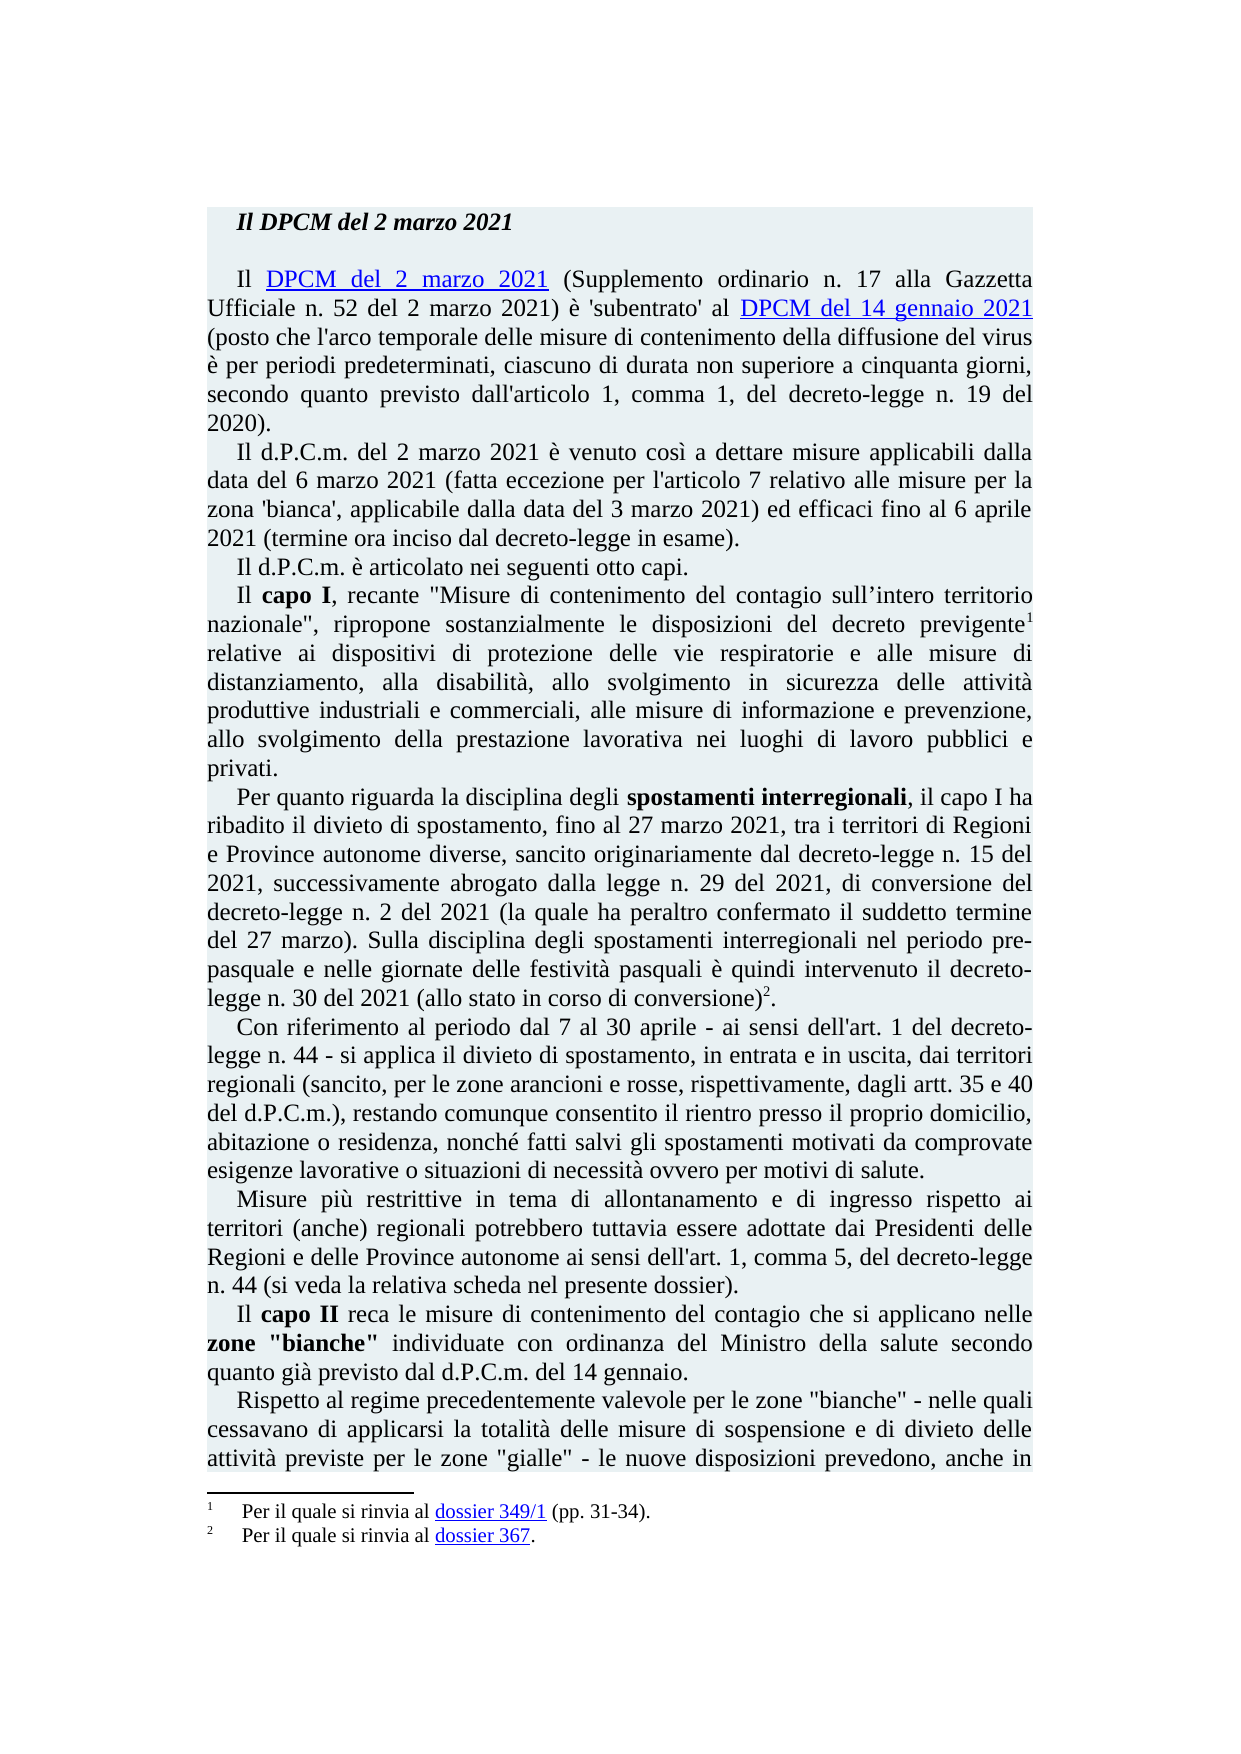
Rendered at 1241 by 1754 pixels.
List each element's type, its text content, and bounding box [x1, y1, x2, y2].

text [207, 1386, 1033, 1472]
text Il DPCM del 2 marzo 2021 (Supplemento ordinario n. 17 alla Gazzetta Ufficiale n. 52 del 2 marzo 2021) è 'subentrato' al DPCM del 14 gennaio 2021 (posto che l'arco temporale delle misure di contenimento della diffusione del virus è per periodi predeterminati, ciascuno di durata non superiore a cinquanta giorni, secondo quanto previsto dall'articolo 1, comma 1, del decreto-legge n. 19 del 2020). [207, 264, 1033, 437]
text Per quanto riguarda la disciplina degli spostamenti interregionali, il capo I ha ribadito il divieto di spostamento, fino al 27 marzo 2021, tra i territori di Regioni e Province autonome diverse, sancito originariamente dal decreto-legge n. 15 del 2021, successivamente abrogato dalla legge n. 29 del 2021, di conversione del decreto-legge n. 2 del 2021 (la quale ha peraltro confermato il suddetto termine del 27 marzo). Sulla disciplina degli spostamenti interregionali nel periodo pre-pasquale e nelle giornate delle festività pasquali è quindi intervenuto il decreto-legge n. 30 del 2021 (allo stato in corso di conversione). [207, 782, 1033, 1012]
text Il d.P.C.m. del 2 marzo 2021 è venuto così a dettare misure applicabili dalla data del 6 marzo 2021 (fatta eccezione per l'articolo 7 relativo alle misure per la zona 'bianca', applicabile dalla data del 3 marzo 2021) ed efficaci fino al 6 aprile 2021 (termine ora inciso dal decreto-legge in esame). [207, 437, 1033, 552]
text Il capo I, recante "Misure di contenimento del contagio sull’intero territorio nazionale", ripropone sostanzialmente le disposizioni del decreto previgente relative ai dispositivi di protezione delle vie respiratorie e alle misure di distanziamento, alla disabilità, allo svolgimento in sicurezza delle attività produttive industriali e commerciali, alle misure di informazione e prevenzione, allo svolgimento della prestazione lavorativa nei luoghi di lavoro pubblici e privati. [207, 581, 1033, 782]
text Con riferimento al periodo dal 7 al 30 aprile - ai sensi dell'art. 1 del decreto-legge n. 44 - si applica il divieto di spostamento, in entrata e in uscita, dai territori regionali (sancito, per le zone arancioni e rosse, rispettivamente, dagli artt. 35 e 40 del d.P.C.m.), restando comunque consentito il rientro presso il proprio domicilio, abitazione o residenza, nonché fatti salvi gli spostamenti motivati da comprovate esigenze lavorative o situazioni di necessità ovvero per motivi di salute. [207, 1012, 1033, 1184]
text Il d.P.C.m. è articolato nei seguenti otto capi. [207, 552, 1033, 581]
text Misure più restrittive in tema di allontanamento e di ingresso rispetto ai territori (anche) regionali potrebbero tuttavia essere adottate dai Presidenti delle Regioni e delle Province autonome ai sensi dell'art. 1, comma 5, del decreto-legge n. 44 (si veda la relativa scheda nel presente dossier). [207, 1184, 1033, 1299]
text Il DPCM del 2 marzo 2021 [207, 207, 1033, 236]
text Il capo II reca le misure di contenimento del contagio che si applicano nelle zone "bianche" individuate con ordinanza del Ministro della salute secondo quanto già previsto dal d.P.C.m. del 14 gennaio. [207, 1299, 1033, 1386]
